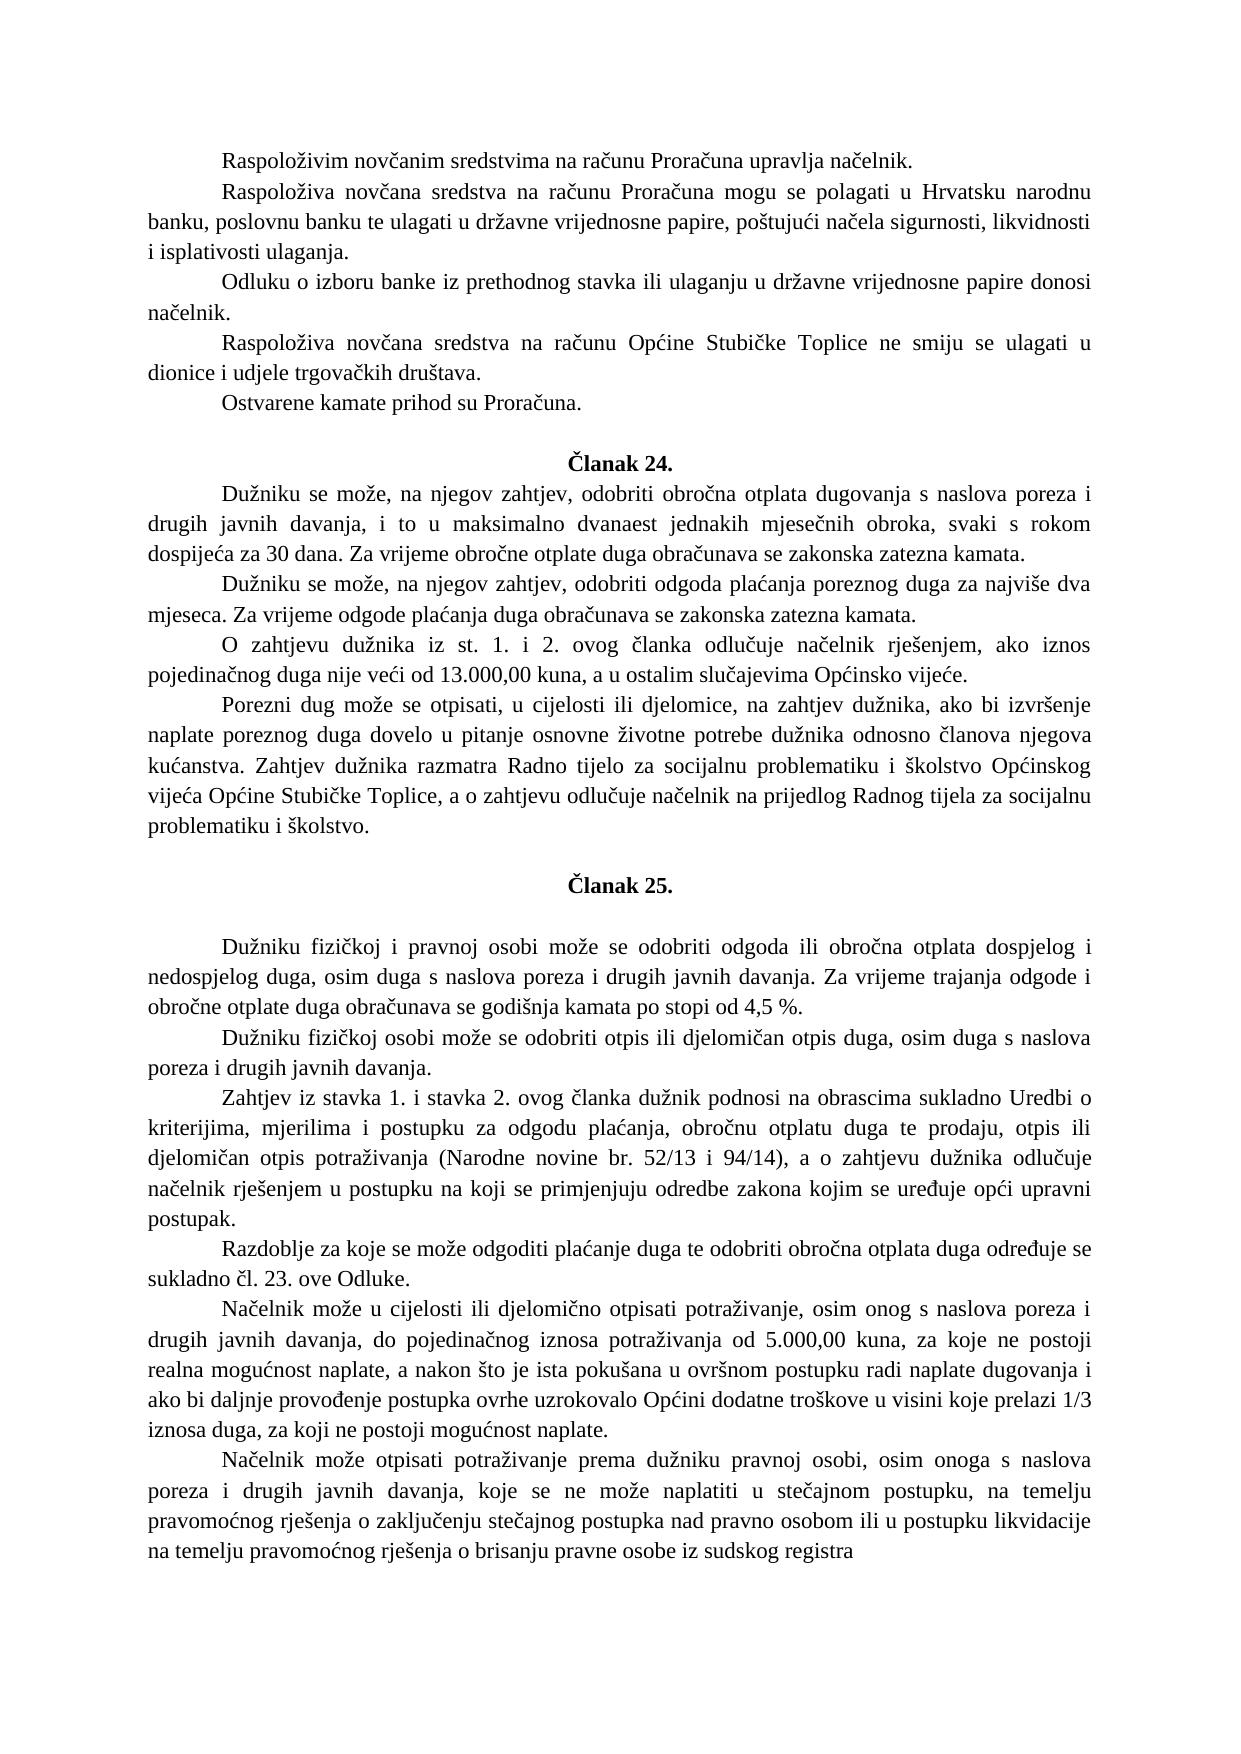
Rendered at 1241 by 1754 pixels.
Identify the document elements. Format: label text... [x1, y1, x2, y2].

text Načelnik može u cijelosti ili djelomično otpisati potraživanje, osim onog s naslova poreza i drugih javnih davanja, do pojedinačnog iznosa potraživanja od 5.000,00 kuna, za koje ne postoji realna mogućnost naplate, a nakon što je ista pokušana u ovršnom postupku radi naplate dugovanja i ako bi daljnje provođenje postupka ovrhe uzrokovalo Općini dodatne troškove u visini koje prelazi 1/3 iznosa duga, za koji ne postoji mogućnost naplate. [148, 1296, 1093, 1443]
text O zahtjevu dužnika iz st. 1. i 2. ovog članka odlučuje načelnik rješenjem, ako iznos pojedinačnog duga nije veći od 13.000,00 kuna, a u ostalim slučajevima Općinsko vijeće. [148, 631, 1093, 687]
text Odluku o izboru banke iz prethodnog stavka ili ulaganju u državne vrijednosne papire donosi načelnik. [148, 268, 1093, 325]
text Zahtjev iz stavka 1. i stavka 2. ovog članka dužnik podnosi na obrascima sukladno Uredbi o kriterijima, mjerilima i postupku za odgodu plaćanja, obročnu otplatu duga te prodaju, otpis ili djelomičan otpis potraživanja (Narodne novine br. 52/13 i 94/14), a o zahtjevu dužnika odlučuje načelnik rješenjem u postupku na koji se primjenjuju odredbe zakona kojim se uređuje opći upravni postupak. [148, 1084, 1093, 1231]
text Porezni dug može se otpisati, u cijelosti ili djelomice, na zahtjev dužnika, ako bi izvršenje naplate poreznog duga dovelo u pitanje osnovne životne potrebe dužnika odnosno članova njegova kućanstva. Zahtjev dužnika razmatra Radno tijelo za socijalnu problematiku i školstvo Općinskog vijeća Općine Stubičke Toplice, a o zahtjevu odlučuje načelnik na prijedlog Radnog tijela za socijalnu problematiku i školstvo. [148, 691, 1093, 838]
text Ostvarene kamate prihod su Proračuna. [148, 389, 1093, 416]
text Raspoloživa novčana sredstva na računu Općine Stubičke Toplice ne smiju se ulagati u dionice i udjele trgovačkih društava. [148, 329, 1093, 385]
text Dužniku se može, na njegov zahtjev, odobriti odgoda plaćanja poreznog duga za najviše dva mjeseca. Za vrijeme odgode plaćanja duga obračunava se zakonska zatezna kamata. [148, 571, 1093, 627]
text Razdoblje za koje se može odgoditi plaćanje duga te odobriti obročna otplata duga određuje se sukladno čl. 23. ove Odluke. [148, 1235, 1093, 1292]
text Dužniku se može, na njegov zahtjev, odobriti obročna otplata dugovanja s naslova poreza i drugih javnih davanja, i to u maksimalno dvanaest jednakih mjesečnih obroka, svaki s rokom dospijeća za 30 dana. Za vrijeme obročne otplate duga obračunava se zakonska zatezna kamata. [148, 480, 1093, 567]
text Dužniku fizičkoj i pravnoj osobi može se odobriti odgoda ili obročna otplata dospjelog i nedospjelog duga, osim duga s naslova poreza i drugih javnih davanja. Za vrijeme trajanja odgode i obročne otplate duga obračunava se godišnja kamata po stopi od 4,5 %. [148, 933, 1093, 1020]
text Načelnik može otpisati potraživanje prema dužniku pravnoj osobi, osim onoga s naslova poreza i drugih javnih davanja, koje se ne može naplatiti u stečajnom postupku, na temelju pravomoćnog rješenja o zaključenju stečajnog postupka nad pravno osobom ili u postupku likvidacije na temelju pravomoćnog rješenja o brisanju pravne osobe iz sudskog registra [148, 1447, 1093, 1563]
text Članak 24. [148, 450, 1093, 476]
text Članak 25. [148, 873, 1093, 899]
text Raspoloživim novčanim sredstvima na računu Proračuna upravlja načelnik. [148, 148, 1093, 174]
text Raspoloživa novčana sredstva na računu Proračuna mogu se polagati u Hrvatsku narodnu banku, poslovnu banku te ulagati u državne vrijednosne papire, poštujući načela sigurnosti, likvidnosti i isplativosti ulaganja. [148, 178, 1093, 264]
text Dužniku fizičkoj osobi može se odobriti otpis ili djelomičan otpis duga, osim duga s naslova poreza i drugih javnih davanja. [148, 1024, 1093, 1080]
